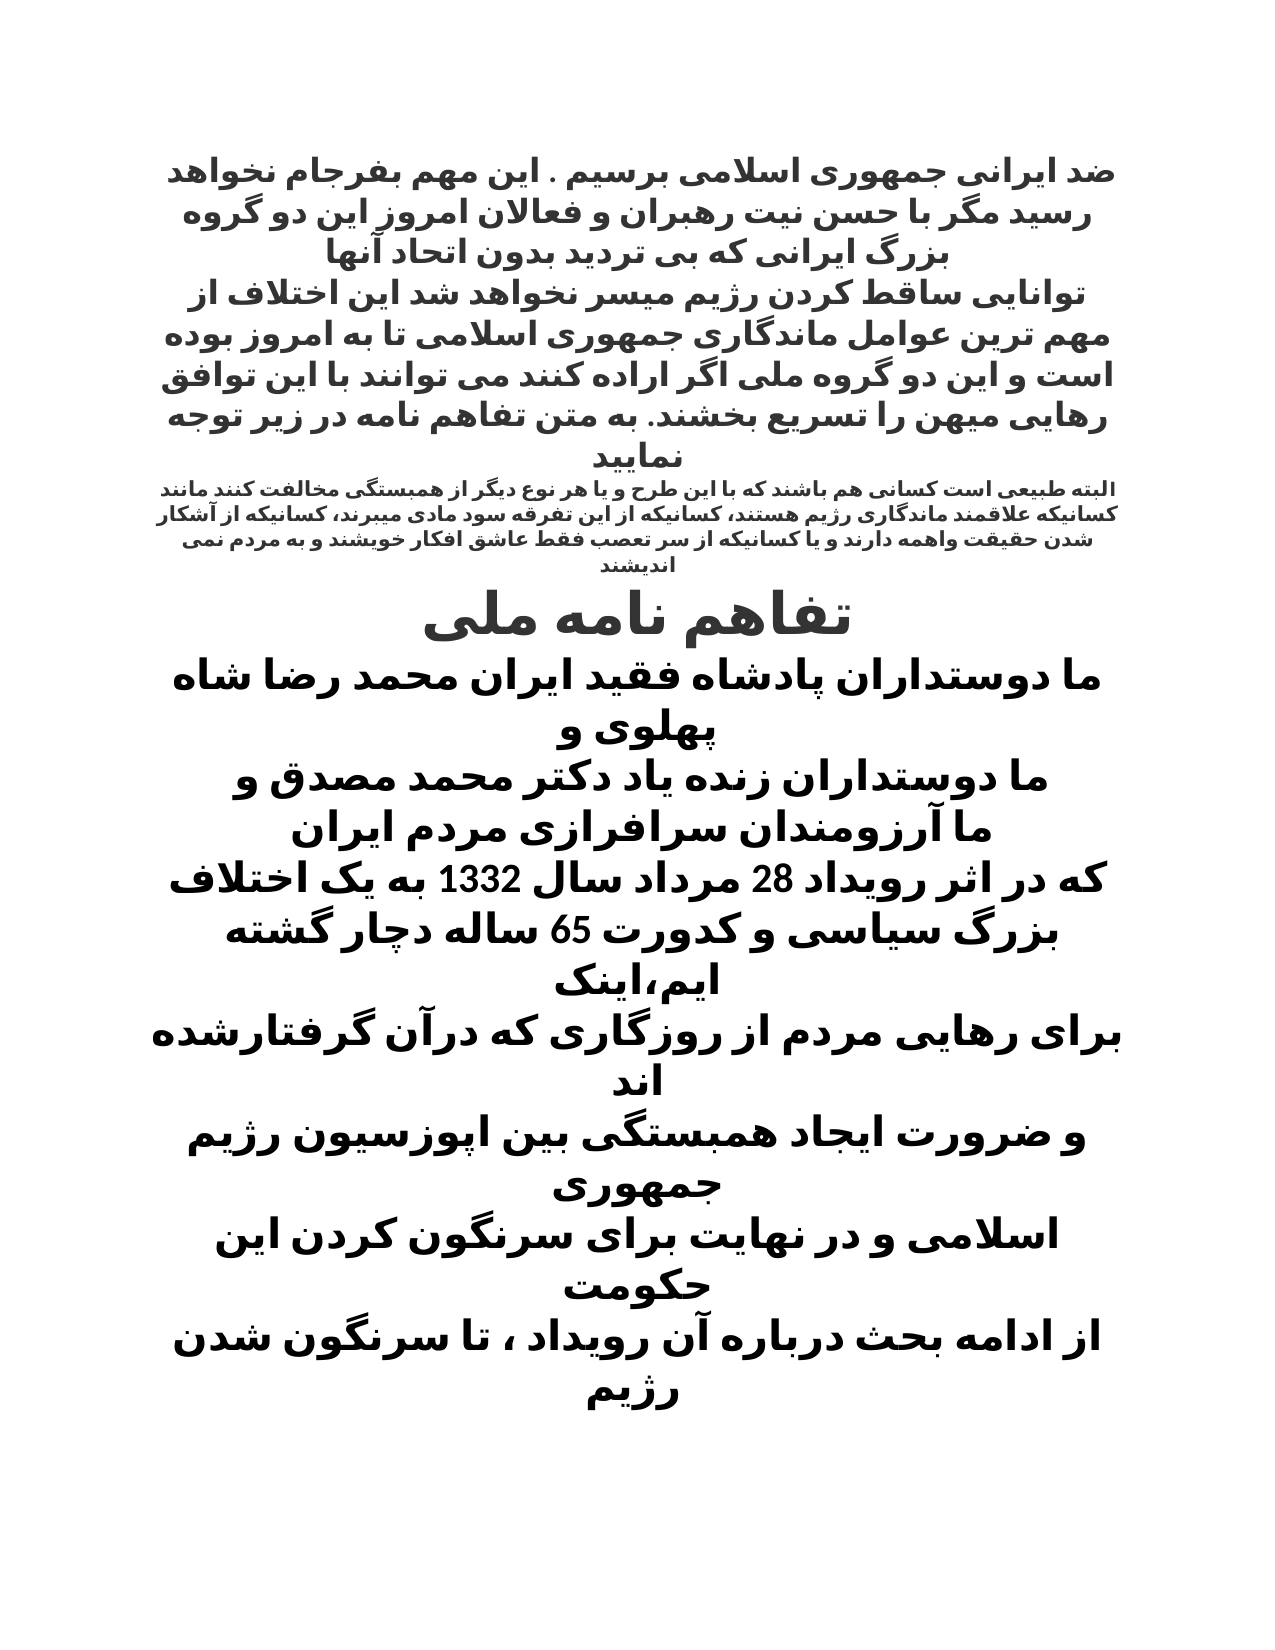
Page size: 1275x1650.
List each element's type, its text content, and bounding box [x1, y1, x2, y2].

text ضد ایرانی جمهوری اسلامی برسیم . این مهم بفرجام نخواهد رسید مگر با حسن نیت رهبران و فعالان امروز این دو گروه بزرگ ایرانی که بی تردید بدون اتحاد آنها [150, 150, 1125, 272]
text ما دوستداران پادشاه فقید ایران محمد رضا شاه پهلوی و [150, 649, 1125, 750]
text اسلامی و در نهایت برای سرنگون کردن این حکومت [150, 1208, 1125, 1309]
text البته طبیعی است کسانی هم باشند که با این طرح و یا هر نوع دیگر از همبستگی مخالفت کنند مانند کسانیکه علاقمند ماندگاری رژیم هستند، کسانیکه از این تفرقه سود مادی میبرند، کسانیکه از آشکار شدن حقیقت واهمه دارند و یا کسانیکه از سر تعصب فقط عاشق افکار خویشند و به مردم نمی اندیشند [150, 476, 1125, 577]
text برای رهایی مردم از روزگاری که درآن گرفتارشده اند [150, 1004, 1125, 1106]
text و ضرورت ایجاد همبستگی بین اپوزسیون رژیم جمهوری [150, 1106, 1125, 1208]
text تفاهم نامه ملی [150, 577, 1125, 649]
text توانایی ساقط کردن رژیم میسر نخواهد شد این اختلاف از مهم ترین عوامل ماندگاری جمهوری اسلامی تا به امروز بوده است و این دو گروه ملی اگر اراده کنند می توانند با این توافق رهایی میهن را تسریع بخشند. به متن تفاهم نامه در زیر توجه نمایید [150, 272, 1125, 476]
text از ادامه بحث درباره آن رویداد ، تا سرنگون شدن رژیم [150, 1309, 1125, 1411]
text ما دوستداران زنده یاد دکتر محمد مصدق و [150, 750, 1125, 801]
text ما آرزومندان سرافرازی مردم ایران [150, 801, 1125, 852]
text بزرگ سیاسی و کدورت 65 ساله دچار گشته ایم،اینک [150, 903, 1125, 1004]
text که در اثر رویداد 28 مرداد سال 1332 به یک اختلاف [150, 852, 1125, 903]
